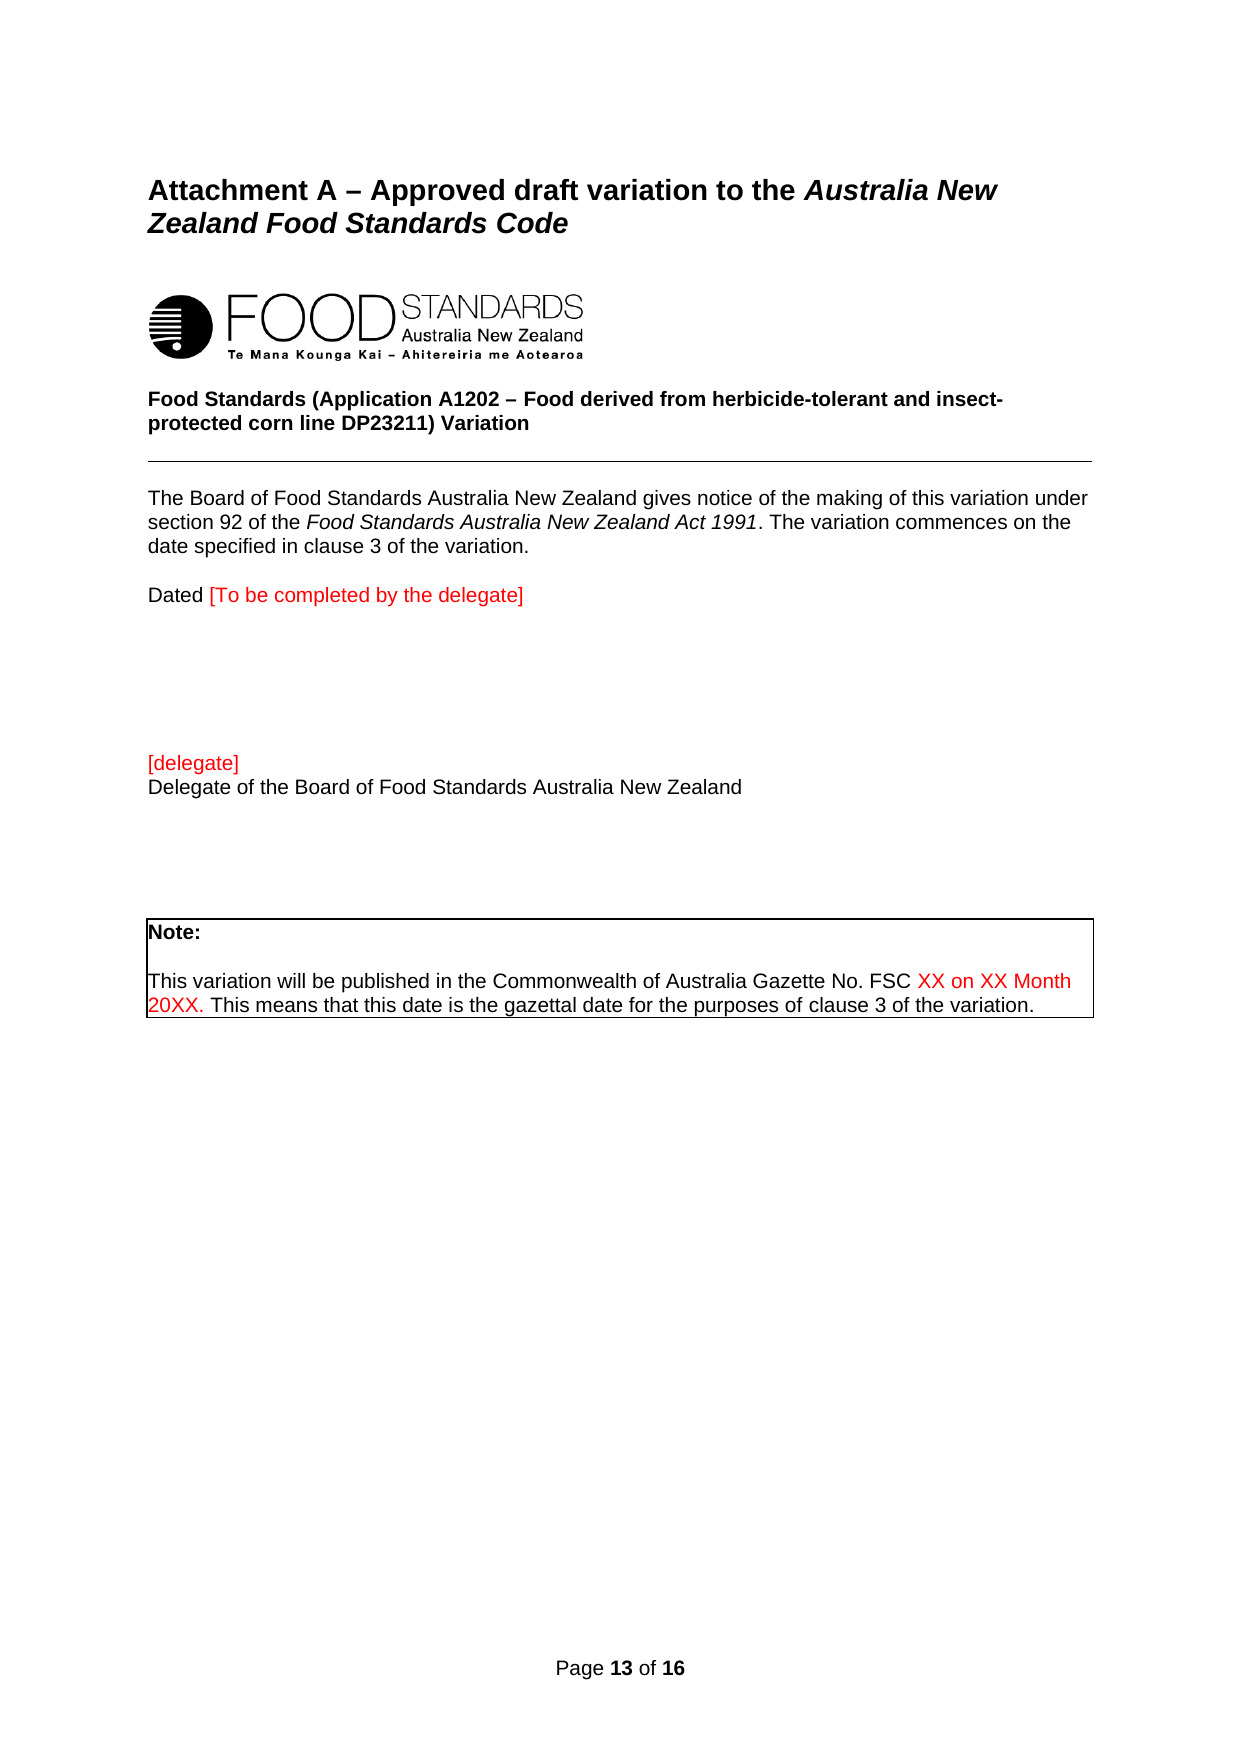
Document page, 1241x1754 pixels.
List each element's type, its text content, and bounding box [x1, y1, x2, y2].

text This variation will be published in the Commonwealth of Australia Gazette No. FSC XX on XX Month 20XX. This means that this date is the gazettal date for the purposes of clause 3 of the variation. [148, 967, 1093, 1017]
text Dated [To be completed by the delegate] [148, 583, 1092, 607]
text Note: [148, 920, 1093, 944]
text [delegate] [148, 751, 1092, 774]
text The Board of Food Standards Australia New Zealand gives notice of the making of this variation under section 92 of the Food Standards Australia New Zealand Act 1991. The variation commences on the date specified in clause 3 of the variation. [148, 486, 1092, 558]
picture [147, 291, 584, 363]
subtitle Attachment A – Approved draft variation to the Australia New Zealand Food Standards Code [148, 173, 1092, 240]
text Food Standards (Application A1202 – Food derived from herbicide-tolerant and insect-protected corn line DP23211) Variation [148, 387, 1092, 435]
text Delegate of the Board of Food Standards Australia New Zealand [148, 774, 1092, 798]
